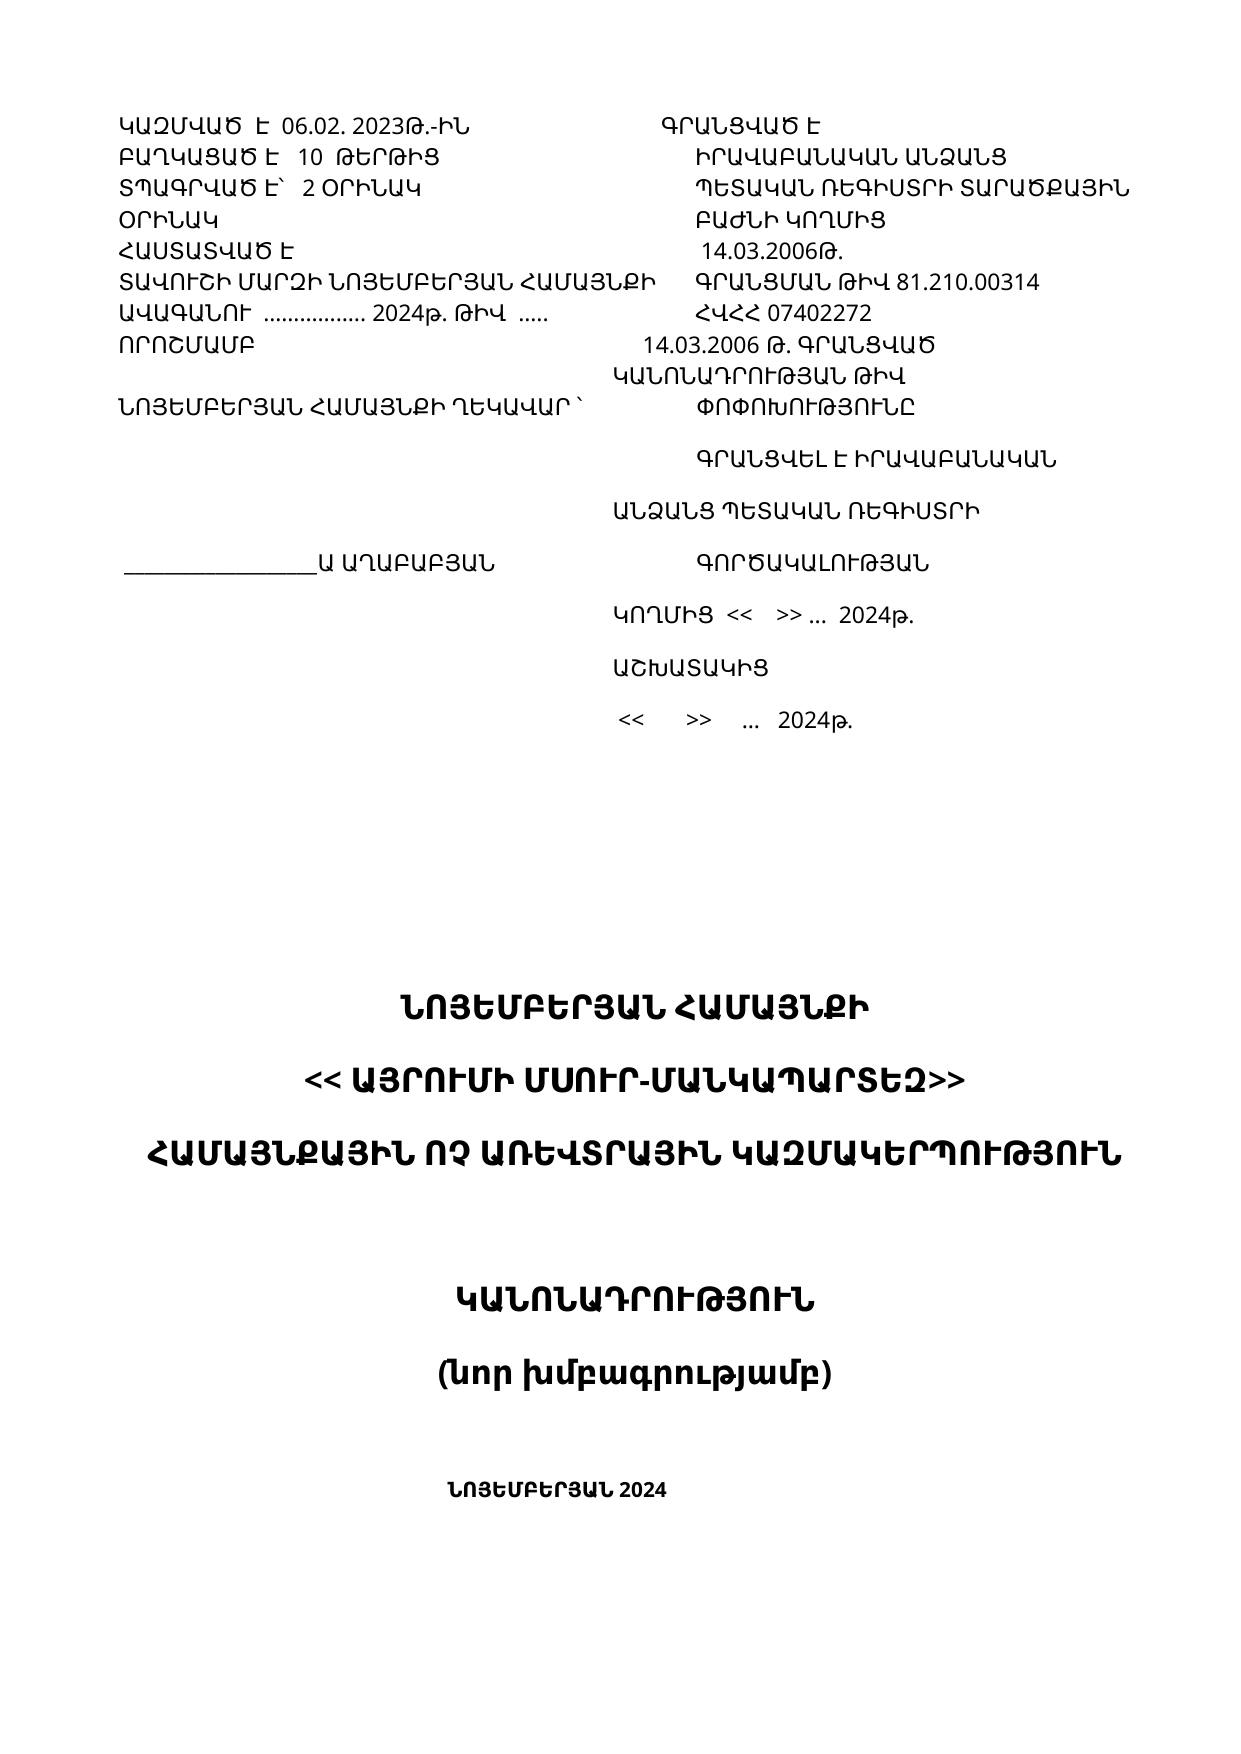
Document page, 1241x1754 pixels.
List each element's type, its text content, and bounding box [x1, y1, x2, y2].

text ԿԱՆՈՆԱԴՐՈՒԹՅԱՆ ԹԻՎ [118, 360, 1152, 391]
text ԱՇԽԱՏԱԿԻՑ [118, 651, 1152, 683]
text ՀԱՄԱՅՆՔԱՅԻՆ ՈՉ ԱՌԵՎՏՐԱՅԻՆ ԿԱԶՄԱԿԵՐՊՈՒԹՅՈՒՆ [118, 1129, 1152, 1175]
text ՏԱՎՈՒՇԻ ՄԱՐԶԻ ՆՈՅԵՄԲԵՐՅԱՆ ՀԱՄԱՅՆՔԻ ԳՐԱՆՑՄԱՆ ԹԻՎ 81.210.00314 [118, 266, 1152, 297]
text << >> … 2024թ. [118, 703, 1152, 735]
text ՆՈՅԵՄԲԵՐՅԱՆ ՀԱՄԱՅՆՔԻ ՂԵԿԱՎԱՐ ՝ ՓՈՓՈԽՈՒԹՅՈՒՆԸ [118, 391, 1152, 422]
text ՆՈՅԵՄԲԵՐՅԱՆ 2024 [118, 1475, 1152, 1503]
text ՏՊԱԳՐՎԱԾ Է՝ 2 ՕՐԻՆԱԿ ՊԵՏԱԿԱՆ ՌԵԳԻՍՏՐԻ ՏԱՐԱԾՔԱՅԻՆ [118, 172, 1152, 203]
text ԿԱԶՄՎԱԾ Է 06.02. 2023Թ.-ԻՆ ԳՐԱՆՑՎԱԾ Է [118, 110, 1152, 141]
text ՀԱՍՏԱՏՎԱԾ Է 14.03.2006Թ. [118, 235, 1152, 266]
text ԱՎԱԳԱՆՈՒ …………….. 2024թ. ԹԻՎ ….. ՀՎՀՀ 07402272 [118, 297, 1152, 328]
text ԳՐԱՆՑՎԵԼ Է ԻՐԱՎԱԲԱՆԱԿԱՆ [118, 443, 1152, 474]
text << ԱՅՐՈՒՄԻ ՄՍՈՒՐ-ՄԱՆԿԱՊԱՐՏԵԶ>> [118, 1057, 1152, 1102]
text ԱՆՁԱՆՑ ՊԵՏԱԿԱՆ ՌԵԳԻՍՏՐԻ [118, 495, 1152, 526]
text ԿՈՂՄԻՑ << >> ... 2024թ. [118, 599, 1152, 631]
text ԲԱՂԿԱՑԱԾ Է 10 ԹԵՐԹԻՑ ԻՐԱՎԱԲԱՆԱԿԱՆ ԱՆՁԱՆՑ [118, 141, 1152, 172]
text ՕՐԻՆԱԿ ԲԱԺՆԻ ԿՈՂՄԻՑ [118, 203, 1152, 235]
text ___________________Ա ԱՂԱԲԱԲՅԱՆ ԳՈՐԾԱԿԱԼՈՒԹՅԱՆ [118, 547, 1152, 578]
text ԿԱՆՈՆԱԴՐՈՒԹՅՈՒՆ [118, 1276, 1152, 1321]
text ՈՐՈՇՄԱՄԲ 14.03.2006 Թ. ԳՐԱՆՑՎԱԾ [118, 328, 1152, 360]
text (նոր խմբագրությամբ) [118, 1349, 1152, 1394]
text ՆՈՅԵՄԲԵՐՅԱՆ ՀԱՄԱՅՆՔԻ [118, 983, 1152, 1029]
